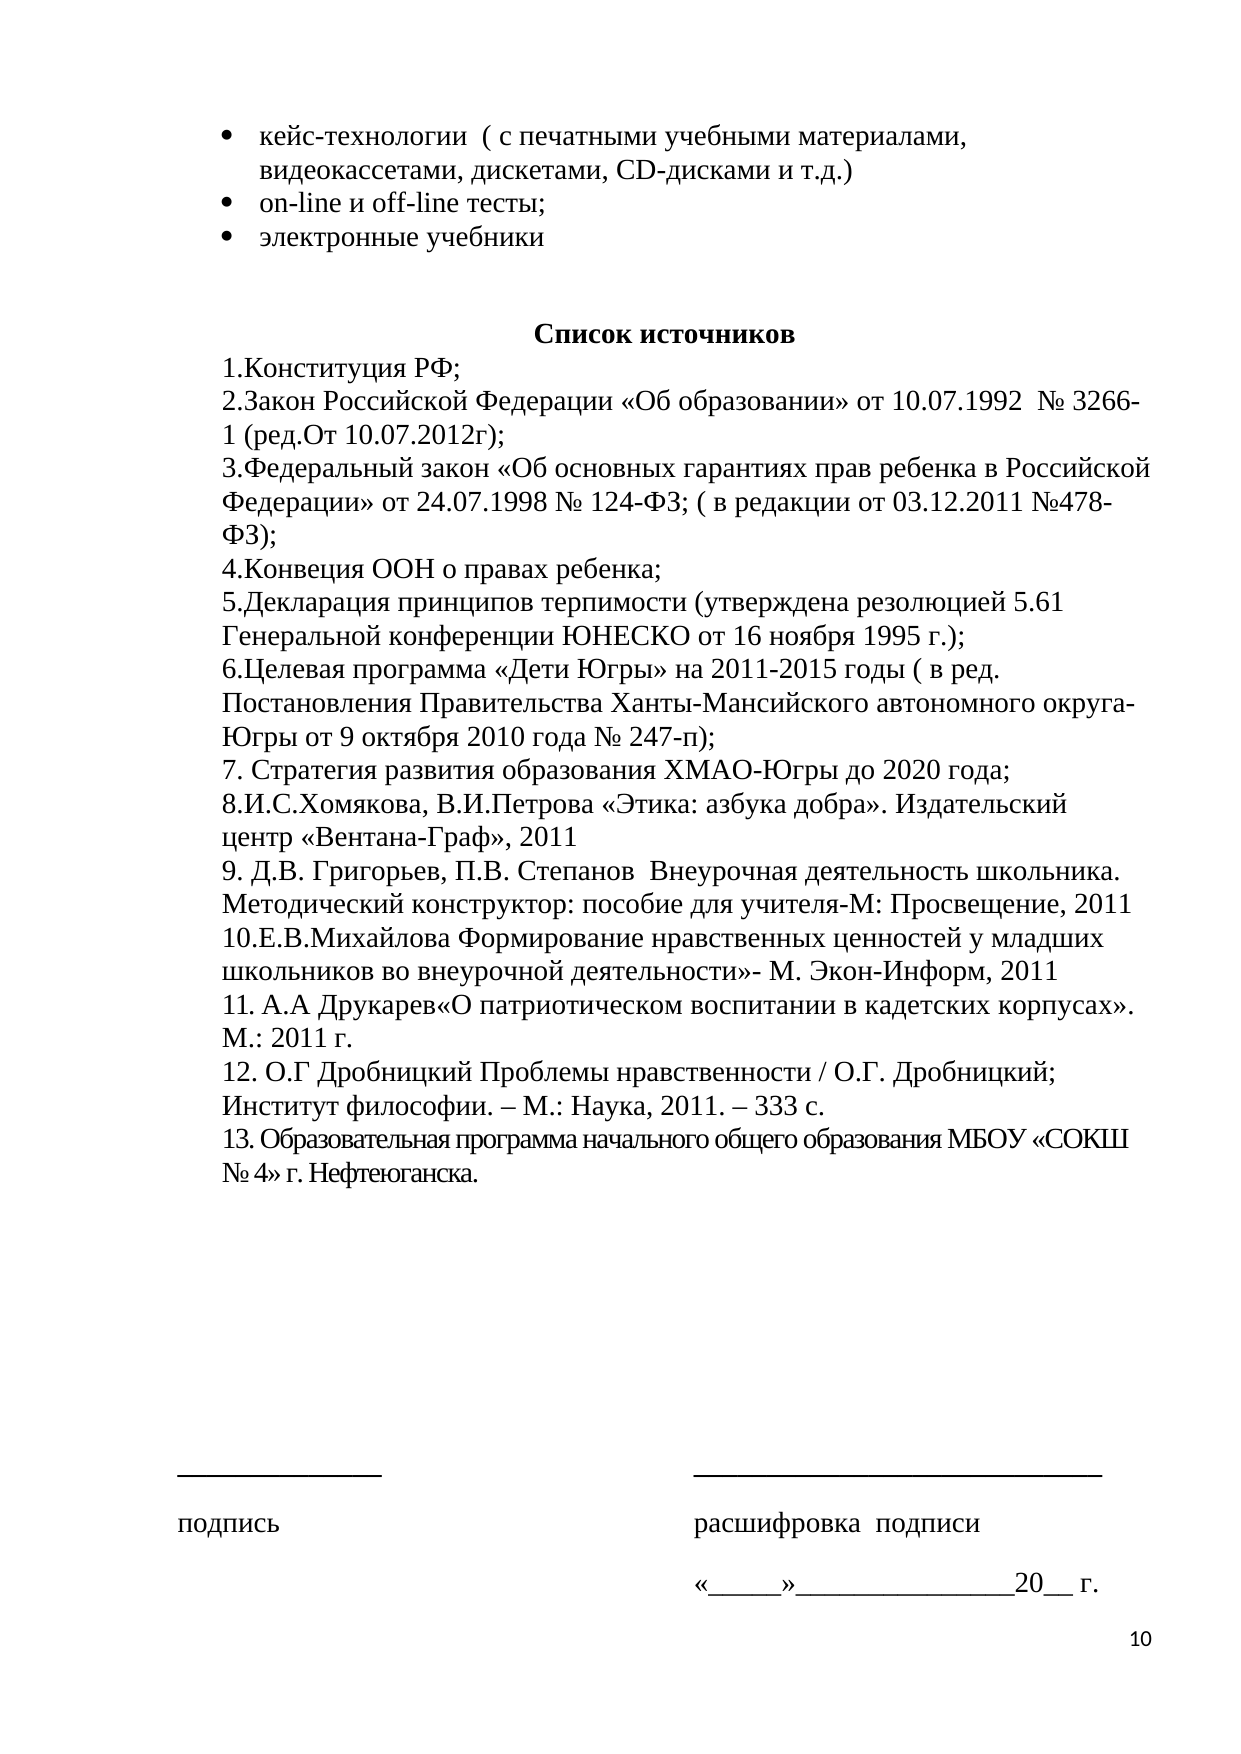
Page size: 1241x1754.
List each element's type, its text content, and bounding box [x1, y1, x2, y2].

list 4.Конвеция ООН о правах ребенка; [222, 551, 1152, 584]
list 8.И.С.Хомякова, В.И.Петрова «Этика: азбука добра». Издательский центр «Вентана-Граф», 2011 [222, 786, 1152, 853]
list 6.Целевая программа «Дети Югры» на 2011-2015 годы ( в ред. Постановления Правительства Ханты-Мансийского автономного округа-Югры от 9 октября 2010 года № 247-п); [222, 652, 1152, 752]
text кейс-технологии ( с печатными учебными материалами, видеокассетами, дискетами, CD-дисками и т.д.) [222, 118, 1152, 185]
list 5.Декларация принципов терпимости (утверждена резолюцией 5.61 Генеральной конференции ЮНЕСКО от 16 ноября 1995 г.); [222, 584, 1152, 652]
list 7. Стратегия развития образования ХМАО-Югры до 2020 года; [222, 752, 1152, 786]
text электронные учебники [222, 219, 1152, 253]
text «_____»_______________20__ г. [177, 1565, 1152, 1598]
list 1.Конституция РФ; [222, 350, 1152, 383]
list 2.Закон Российской Федерации «Об образовании» от 10.07.1992 № 3266-1 (ред.От 10.07.2012г); [222, 383, 1152, 450]
list 11. А.А Друкарев«О патриотическом воспитании в кадетских корпусах». М.: 2011 г. [222, 987, 1152, 1054]
list 10.Е.В.Михайлова Формирование нравственных ценностей у младших школьников во внеурочной деятельности»- М. Экон-Информ, 2011 [222, 920, 1152, 987]
list 13. Образовательная программа начального общего образования МБОУ «СОКШ № 4» г. Нефтеюганска. [222, 1121, 1152, 1188]
list Список источников [177, 316, 1152, 350]
list 12. О.Г Дробницкий Проблемы нравственности / О.Г. Дробницкий; Институт философии. – М.: Наука, 2011. – 333 с. [222, 1054, 1152, 1121]
text подпись расшифровка подписи [177, 1506, 1152, 1539]
text on-line и off-line тесты; [222, 185, 1152, 219]
text ______________ ____________________________ [177, 1446, 1152, 1480]
list 3.Федеральный закон «Об основных гарантиях прав ребенка в Российской Федерации» от 24.07.1998 № 124-ФЗ; ( в редакции от 03.12.2011 №478-ФЗ); [222, 450, 1152, 551]
list 9. Д.В. Григорьев, П.В. Степанов Внеурочная деятельность школьника. Методический конструктор: пособие для учителя-М: Просвещение, 2011 [222, 853, 1152, 920]
